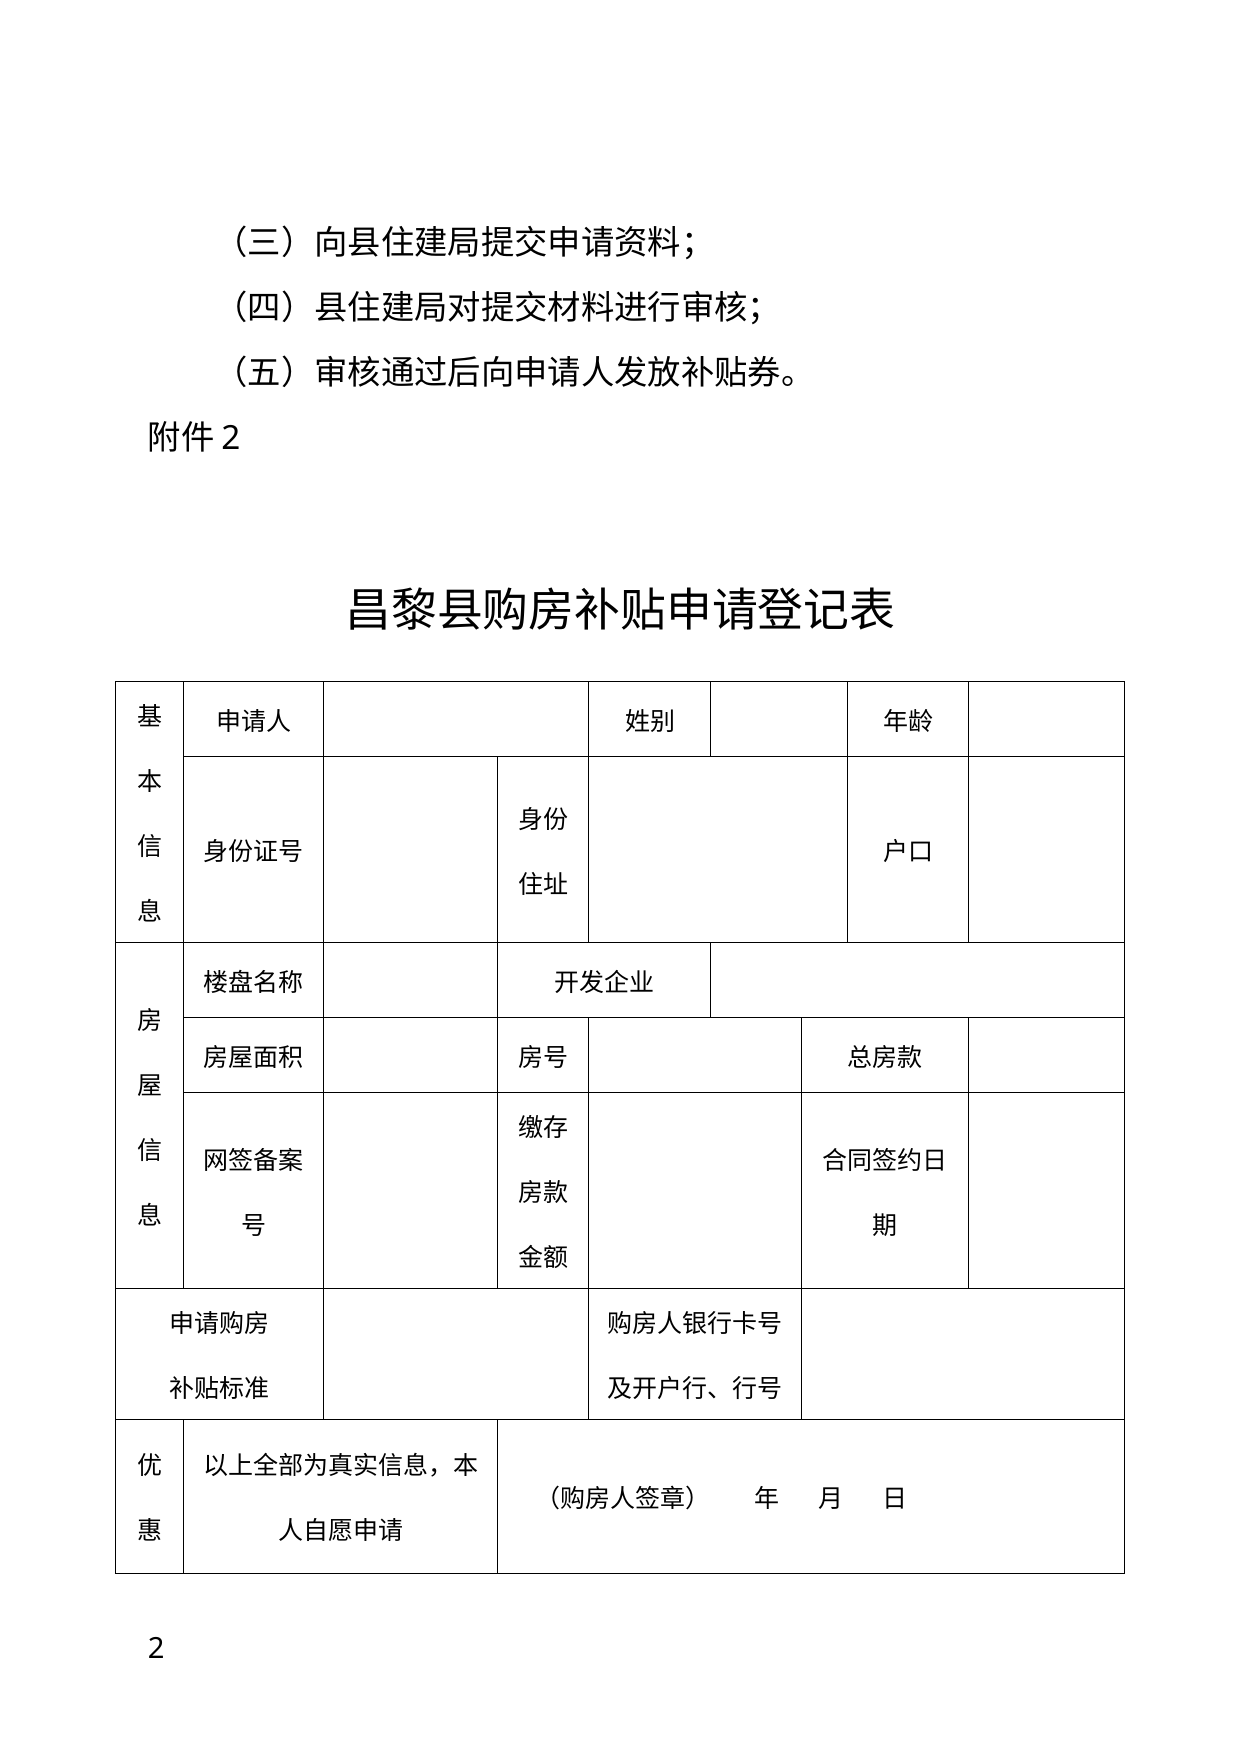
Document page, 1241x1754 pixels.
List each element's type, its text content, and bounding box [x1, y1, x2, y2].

table_cell [969, 1018, 1124, 1092]
table_cell 房 屋 信 息 [116, 943, 183, 1288]
table_cell [969, 682, 1124, 756]
table_cell 身份住址 [498, 757, 588, 942]
table_cell [589, 1093, 801, 1288]
table_cell 楼盘名称 [184, 943, 323, 1017]
table_cell [324, 1289, 588, 1419]
table_cell 年龄 [848, 682, 968, 756]
table_cell 申请人 [184, 682, 323, 756]
table_cell [324, 943, 497, 1017]
text （五）审核通过后向申请人发放补贴券。 [148, 338, 1093, 403]
table_cell 基 本 信 息 [116, 682, 183, 942]
table_cell [802, 1289, 1124, 1419]
table_cell [324, 1093, 497, 1288]
table_cell 网签备案号 [184, 1093, 323, 1288]
table_cell [324, 682, 588, 756]
table_cell 身份证号 [184, 757, 323, 942]
table_cell [324, 757, 497, 942]
text （四）县住建局对提交材料进行审核； [148, 273, 1093, 338]
table_cell 购房人银行卡号及开户行、行号 [589, 1289, 801, 1419]
table_cell 姓别 [589, 682, 710, 756]
table_cell [589, 1018, 801, 1092]
table_cell 开发企业 [498, 943, 710, 1017]
table_cell 房号 [498, 1018, 588, 1092]
text 附件2 [148, 403, 1093, 468]
table_header 昌黎县购房补贴申请登记表 [115, 533, 1125, 681]
table_cell [969, 757, 1124, 942]
table_cell [589, 757, 847, 942]
table_cell 房屋面积 [184, 1018, 323, 1092]
table_cell [711, 682, 847, 756]
table_cell 户口 [848, 757, 968, 942]
table_cell 缴存房款金额 [498, 1093, 588, 1288]
table_cell [324, 1018, 497, 1092]
table_cell [969, 1093, 1124, 1288]
table_cell 总房款 [802, 1018, 968, 1092]
text （三）向县住建局提交申请资料； [148, 208, 1093, 273]
table_cell 合同签约日期 [802, 1093, 968, 1288]
table_cell 申请购房 补贴标准 [116, 1289, 323, 1419]
table_cell [711, 943, 1124, 1017]
table_cell （购房人签章） 年 月 日 [498, 1420, 1124, 1572]
table_cell 以上全部为真实信息，本人自愿申请 [184, 1420, 497, 1572]
table_cell 优 惠 审 批 [116, 1420, 183, 1572]
